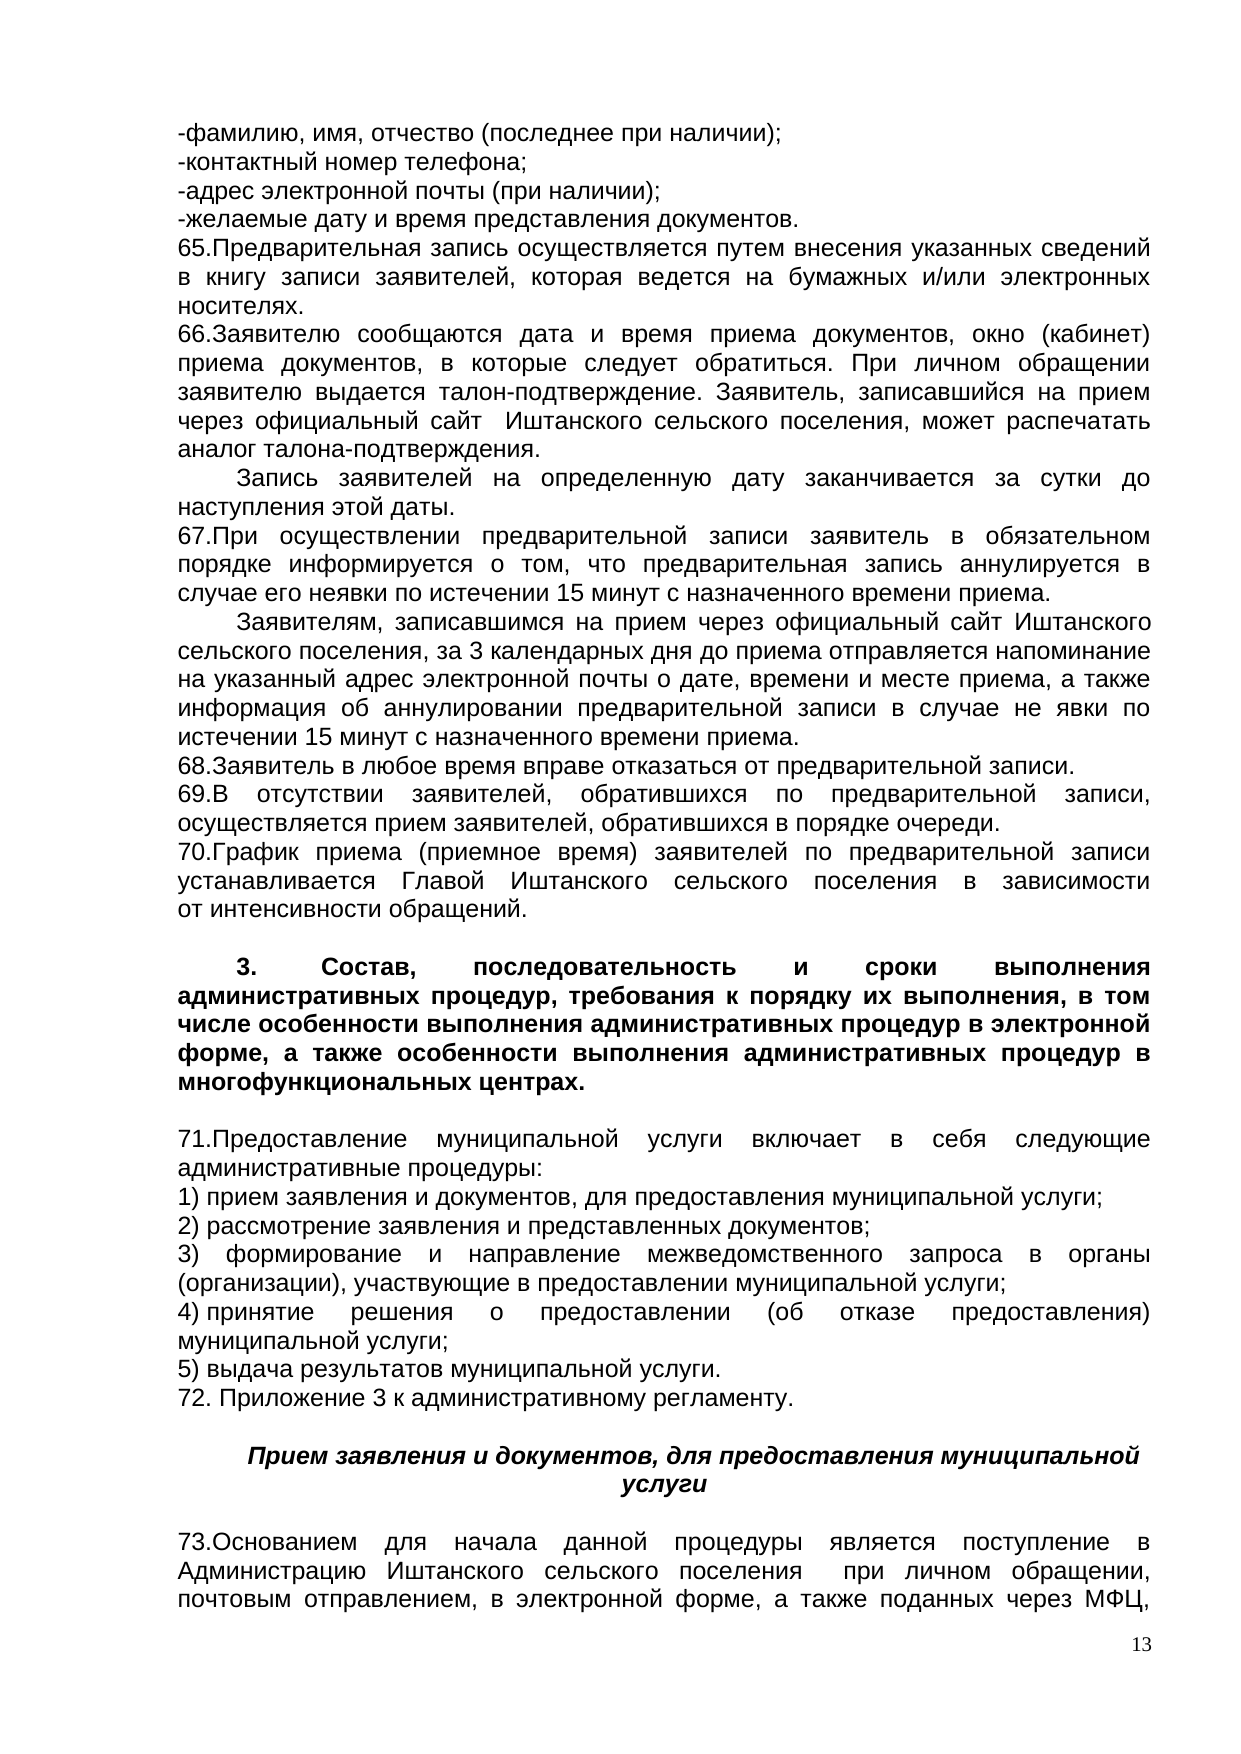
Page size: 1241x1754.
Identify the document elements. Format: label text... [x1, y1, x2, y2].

text Запись заявителей на определенную дату заканчивается за сутки до наступления этой даты. [177, 463, 1152, 521]
text 71.Предоставление муниципальной услуги включает в себя следующие административные процедуры: [177, 1124, 1152, 1182]
text 3. Состав, последовательность и сроки выполнения административных процедур, требования к порядку их выполнения, в том числе особенности выполнения административных процедур в электронной форме, а также особенности выполнения административных процедур в многофункциональных центрах. [177, 952, 1152, 1096]
text 1) прием заявления и документов, для предоставления муниципальной услуги; [177, 1182, 1152, 1211]
text 2) рассмотрение заявления и представленных документов; [177, 1211, 1152, 1239]
text Заявителям, записавшимся на прием через официальный сайт Иштанского сельского поселения, за 3 календарных дня до приема отправляется напоминание на указанный адрес электронной почты о дате, времени и месте приема, а также информация об аннулировании предварительной записи в случае не явки по истечении 15 минут с назначенного времени приема. [177, 607, 1152, 751]
text 5) выдача результатов муниципальной услуги. [177, 1354, 1152, 1383]
text 65.Предварительная запись осуществляется путем внесения указанных сведений в книгу записи заявителей, которая ведется на бумажных и/или электронных носителях. [177, 233, 1152, 319]
text Прием заявления и документов, для предоставления муниципальной услуги [177, 1441, 1152, 1498]
text 70.График приема (приемное время) заявителей по предварительной записи устанавливается Главой Иштанского сельского поселения в зависимости от интенсивности обращений. [177, 837, 1152, 923]
text 66.Заявителю сообщаются дата и время приема документов, окно (кабинет) приема документов, в которые следует обратиться. При личном обращении заявителю выдается талон-подтверждение. Заявитель, записавшийся на прием через официальный сайт Иштанского сельского поселения, может распечатать аналог талона-подтверждения. [177, 319, 1152, 463]
text 68.Заявитель в любое время вправе отказаться от предварительной записи. [177, 751, 1152, 779]
text 69.В отсутствии заявителей, обратившихся по предварительной записи, осуществляется прием заявителей, обратившихся в порядке очереди. [177, 779, 1152, 837]
text -желаемые дату и время представления документов. [177, 204, 1152, 233]
text 4) принятие решения о предоставлении (об отказе предоставления) муниципальной услуги; [177, 1297, 1152, 1354]
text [177, 1527, 1152, 1613]
text 67.При осуществлении предварительной записи заявитель в обязательном порядке информируется о том, что предварительная запись аннулируется в случае его неявки по истечении 15 минут с назначенного времени приема. [177, 521, 1152, 607]
text 3) формирование и направление межведомственного запроса в органы (организации), участвующие в предоставлении муниципальной услуги; [177, 1239, 1152, 1297]
text -контактный номер телефона; [177, 147, 1152, 176]
text 72. Приложение 3 к административному регламенту. [177, 1383, 1152, 1412]
text -фамилию, имя, отчество (последнее при наличии); [177, 118, 1152, 147]
text -адрес электронной почты (при наличии); [177, 176, 1152, 204]
